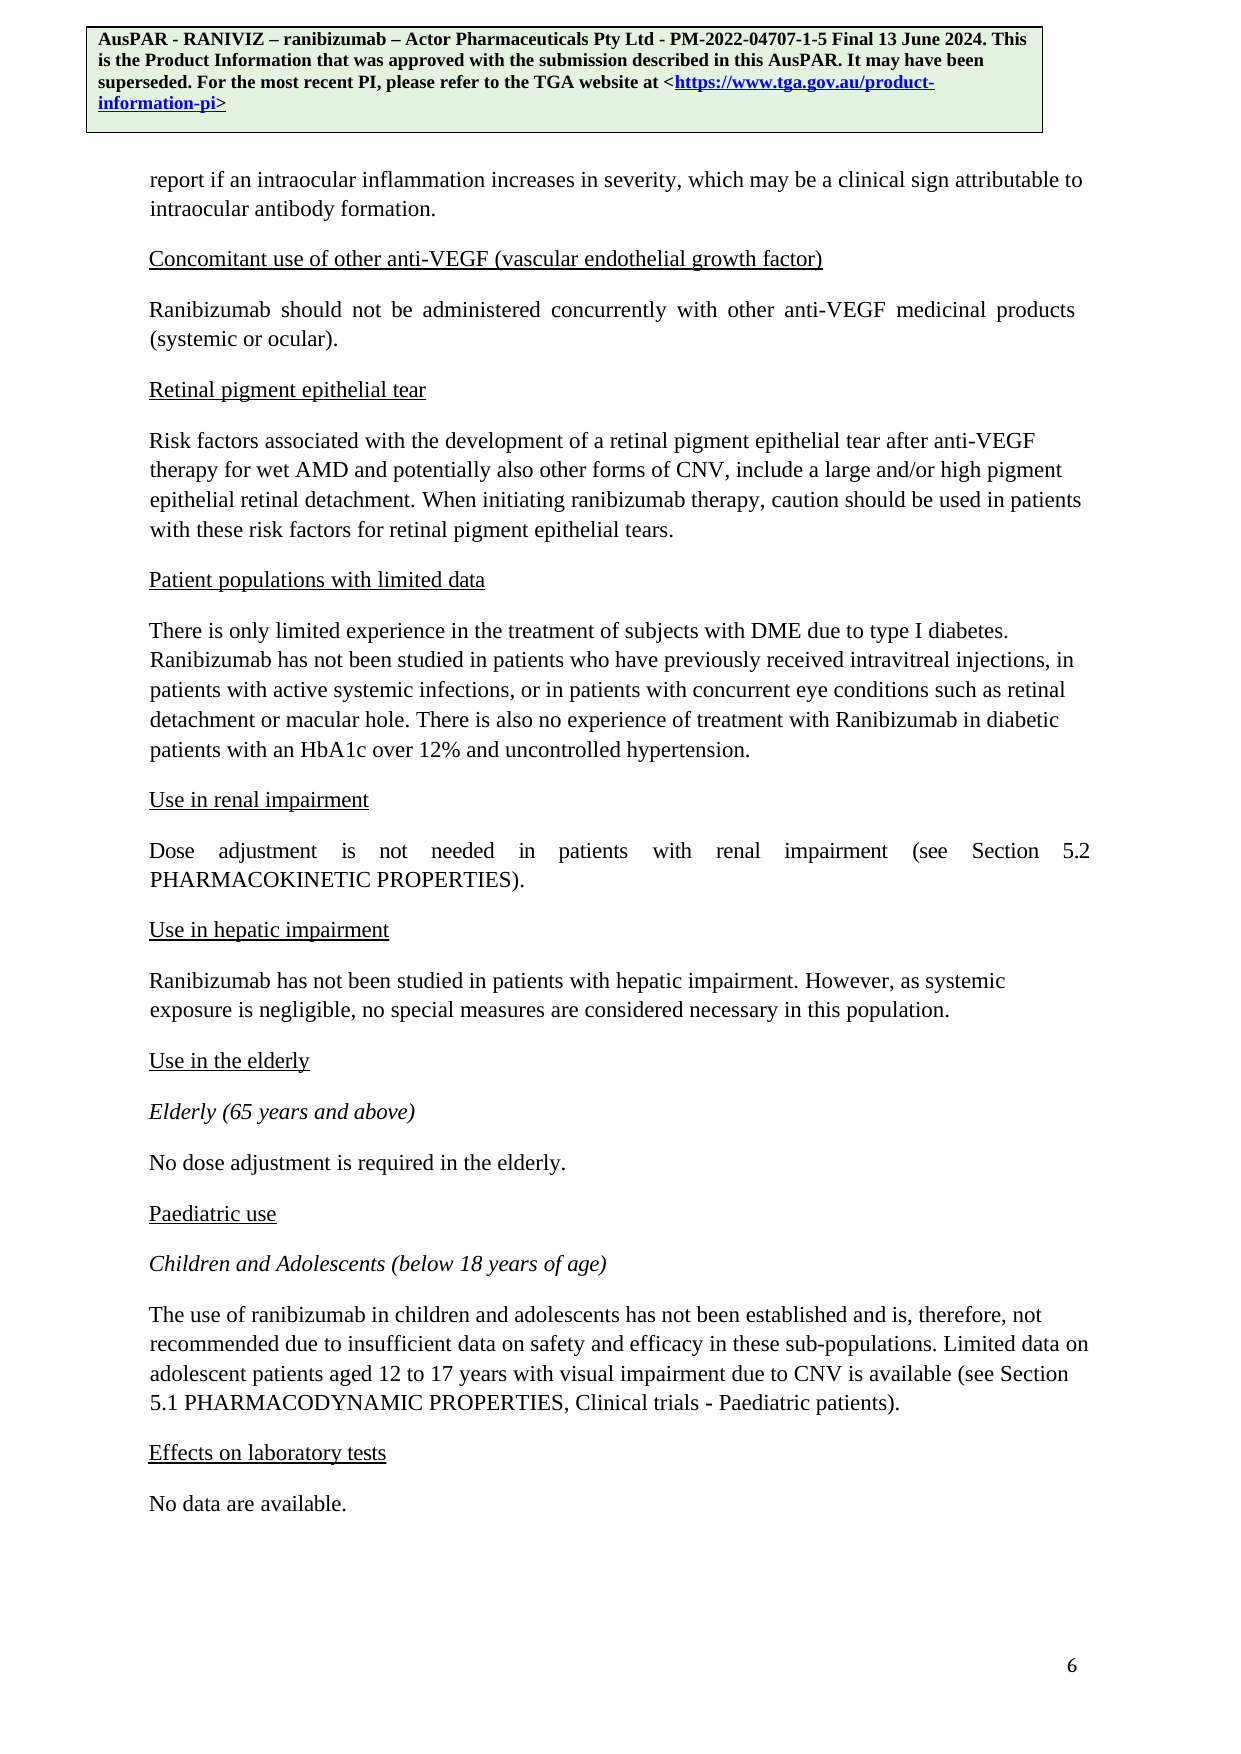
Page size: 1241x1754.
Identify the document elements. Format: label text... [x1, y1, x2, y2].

text Use in hepatic impairment [149, 917, 1167, 943]
text Concomitant use of other anti-VEGF (vascular endothelial growth factor) [149, 245, 1167, 272]
text Effects on laboratory tests [148, 1439, 1167, 1466]
text No data are available. [149, 1490, 1167, 1517]
text Ranibizumab has not been studied in patients with hepatic impairment. However, as systemic exposure is negligible, no special measures are considered necessary in this population. [149, 967, 1093, 1023]
text Use in renal impairment [149, 786, 1167, 812]
text report if an intraocular inflammation increases in severity, which may be a clinical sign attributable to intraocular antibody formation. [149, 166, 1167, 221]
text Risk factors associated with the development of a retinal pigment epithelial tear after anti-VEGF therapy for wet AMD and potentially also other forms of CNV, include a large and/or high pigment epithelial retinal detachment. When initiating ranibizumab therapy, caution should be used in patients with these risk factors for retinal pigment epithelial tears. [149, 427, 1091, 542]
text Elderly (65 years and above) [149, 1098, 1167, 1124]
text The use of ranibizumab in children and adolescents has not been established and is, therefore, not recommended due to insufficient data on safety and efficacy in these sub-populations. Limited data on adolescent patients aged 12 to 17 years with visual impairment due to CNV is available (see Section 5.1 PHARMACODYNAMIC PROPERTIES, Clinical trials - Paediatric patients). [149, 1301, 1092, 1415]
text There is only limited experience in the treatment of subjects with DME due to type I diabetes. Ranibizumab has not been studied in patients who have previously received intravitreal injections, in patients with active systemic infections, or in patients with concurrent eye conditions such as retinal detachment or macular hole. There is also no experience of treatment with Ranibizumab in diabetic patients with an HbA1c over 12% and uncontrolled hypertension. [149, 617, 1092, 762]
text Ranibizumab should not be administered concurrently with other anti-VEGF medicinal products (systemic or ocular). [149, 296, 1093, 352]
text Retinal pigment epithelial tear [149, 376, 1167, 402]
text Dose adjustment is not needed in patients with renal impairment (see Section 5.2 PHARMACOKINETIC PROPERTIES). [149, 837, 1092, 892]
text Children and Adolescents (below 18 years of age) [149, 1250, 1167, 1277]
text Patient populations with limited data [149, 566, 1167, 592]
text Use in the elderly [149, 1047, 1167, 1073]
text No dose adjustment is required in the elderly. Paediatric use [149, 1149, 628, 1226]
